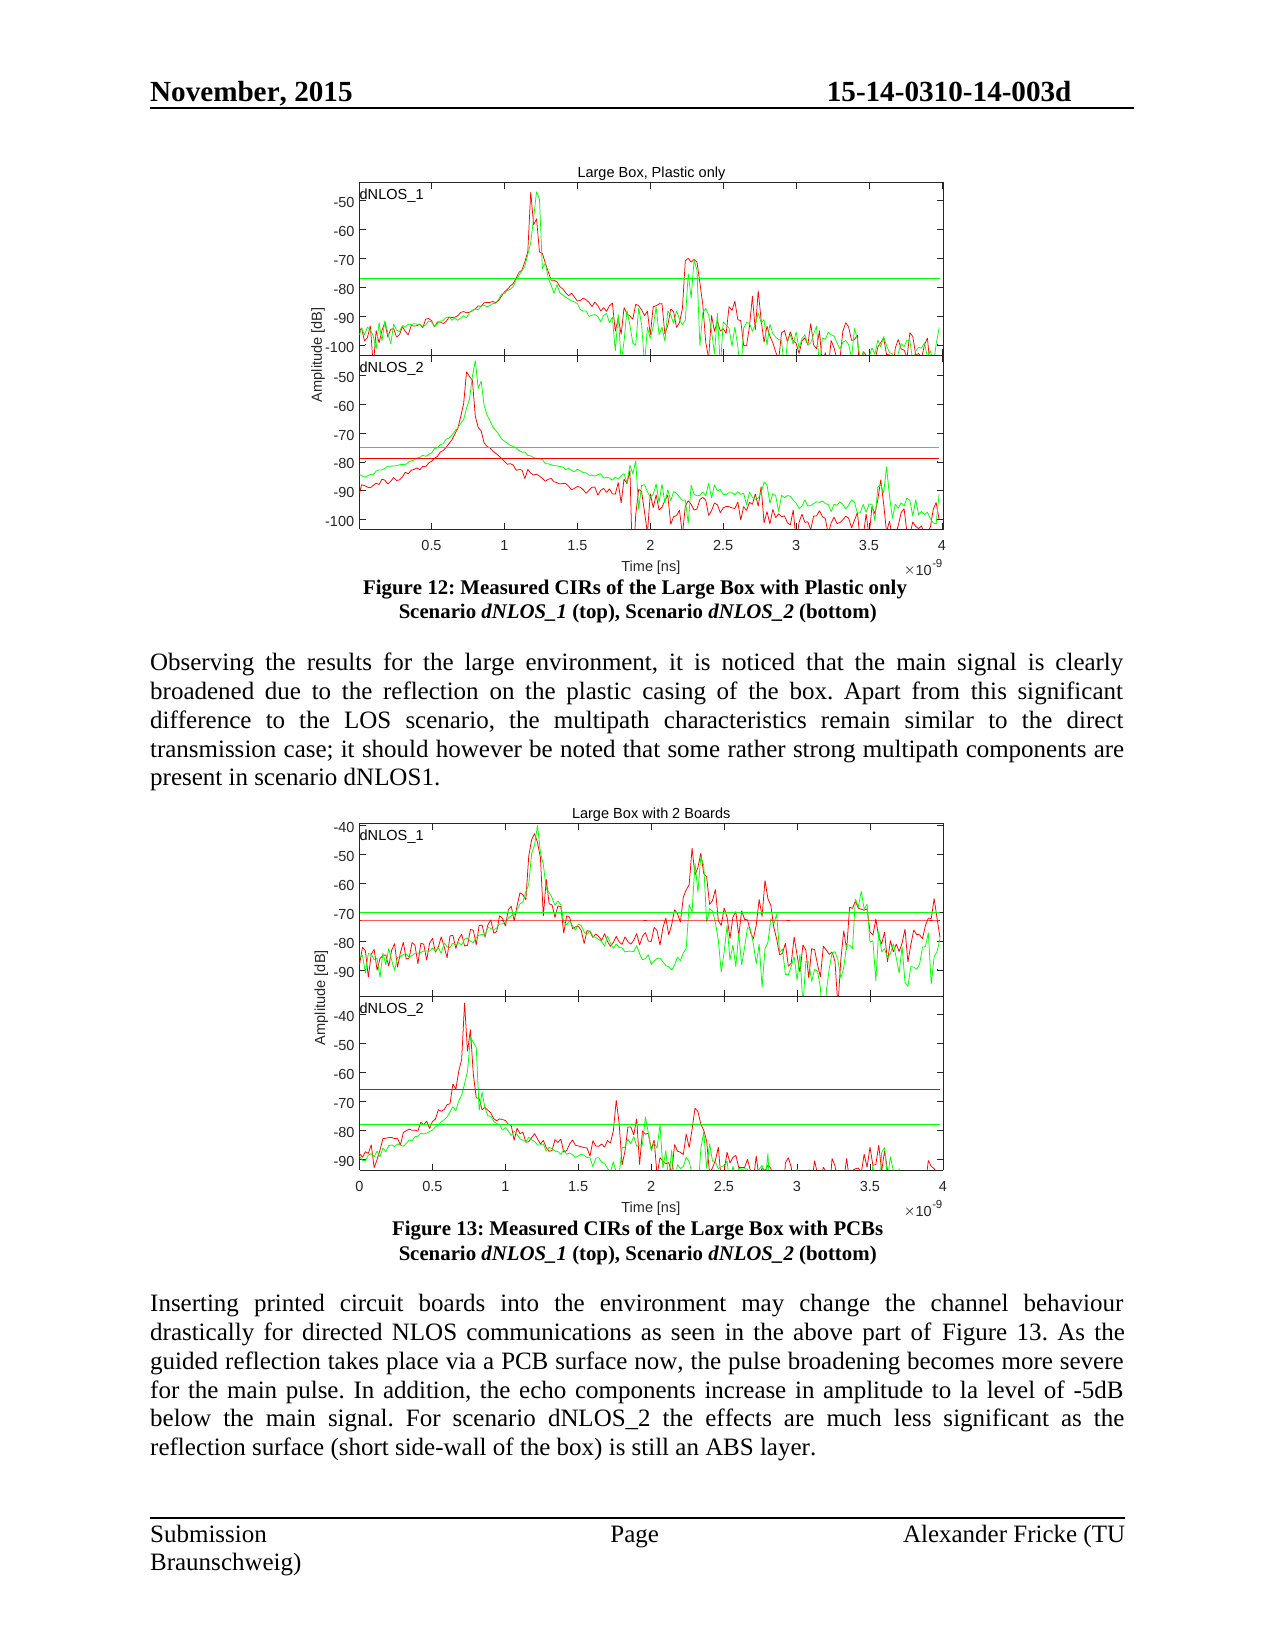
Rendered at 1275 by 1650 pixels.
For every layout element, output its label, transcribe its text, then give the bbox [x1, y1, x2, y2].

text Inserting printed circuit boards into the environment may change the channel behaviour drastically for directed NLOS communications as seen in the above part of Figure 13. As the guided reflection takes place via a PCB surface now, the pulse broadening becomes more severe for the main pulse. In addition, the echo components increase in amplitude to la level of -5dB below the main signal. For scenario dNLOS_2 the effects are much less significant as the reflection surface (short side-wall of the box) is still an ABS layer. [150, 1288, 1125, 1461]
text Figure 12: Measured CIRs of the Large Box with Plastic only Scenario dNLOS_1 (top), Scenario dNLOS_2 (bottom) [150, 575, 1125, 623]
text Figure 13: Measured CIRs of the Large Box with PCBs Scenario dNLOS_1 (top), Scenario dNLOS_2 (bottom) [150, 1216, 1125, 1264]
text Observing the results for the large environment, it is noticed that the main signal is clearly broadened due to the reflection on the plastic casing of the box. Apart from this significant difference to the LOS scenario, the multipath characteristics remain similar to the direct transmission case; it should however be noted that some rather strong multipath components are present in scenario dNLOS1. [150, 647, 1125, 791]
